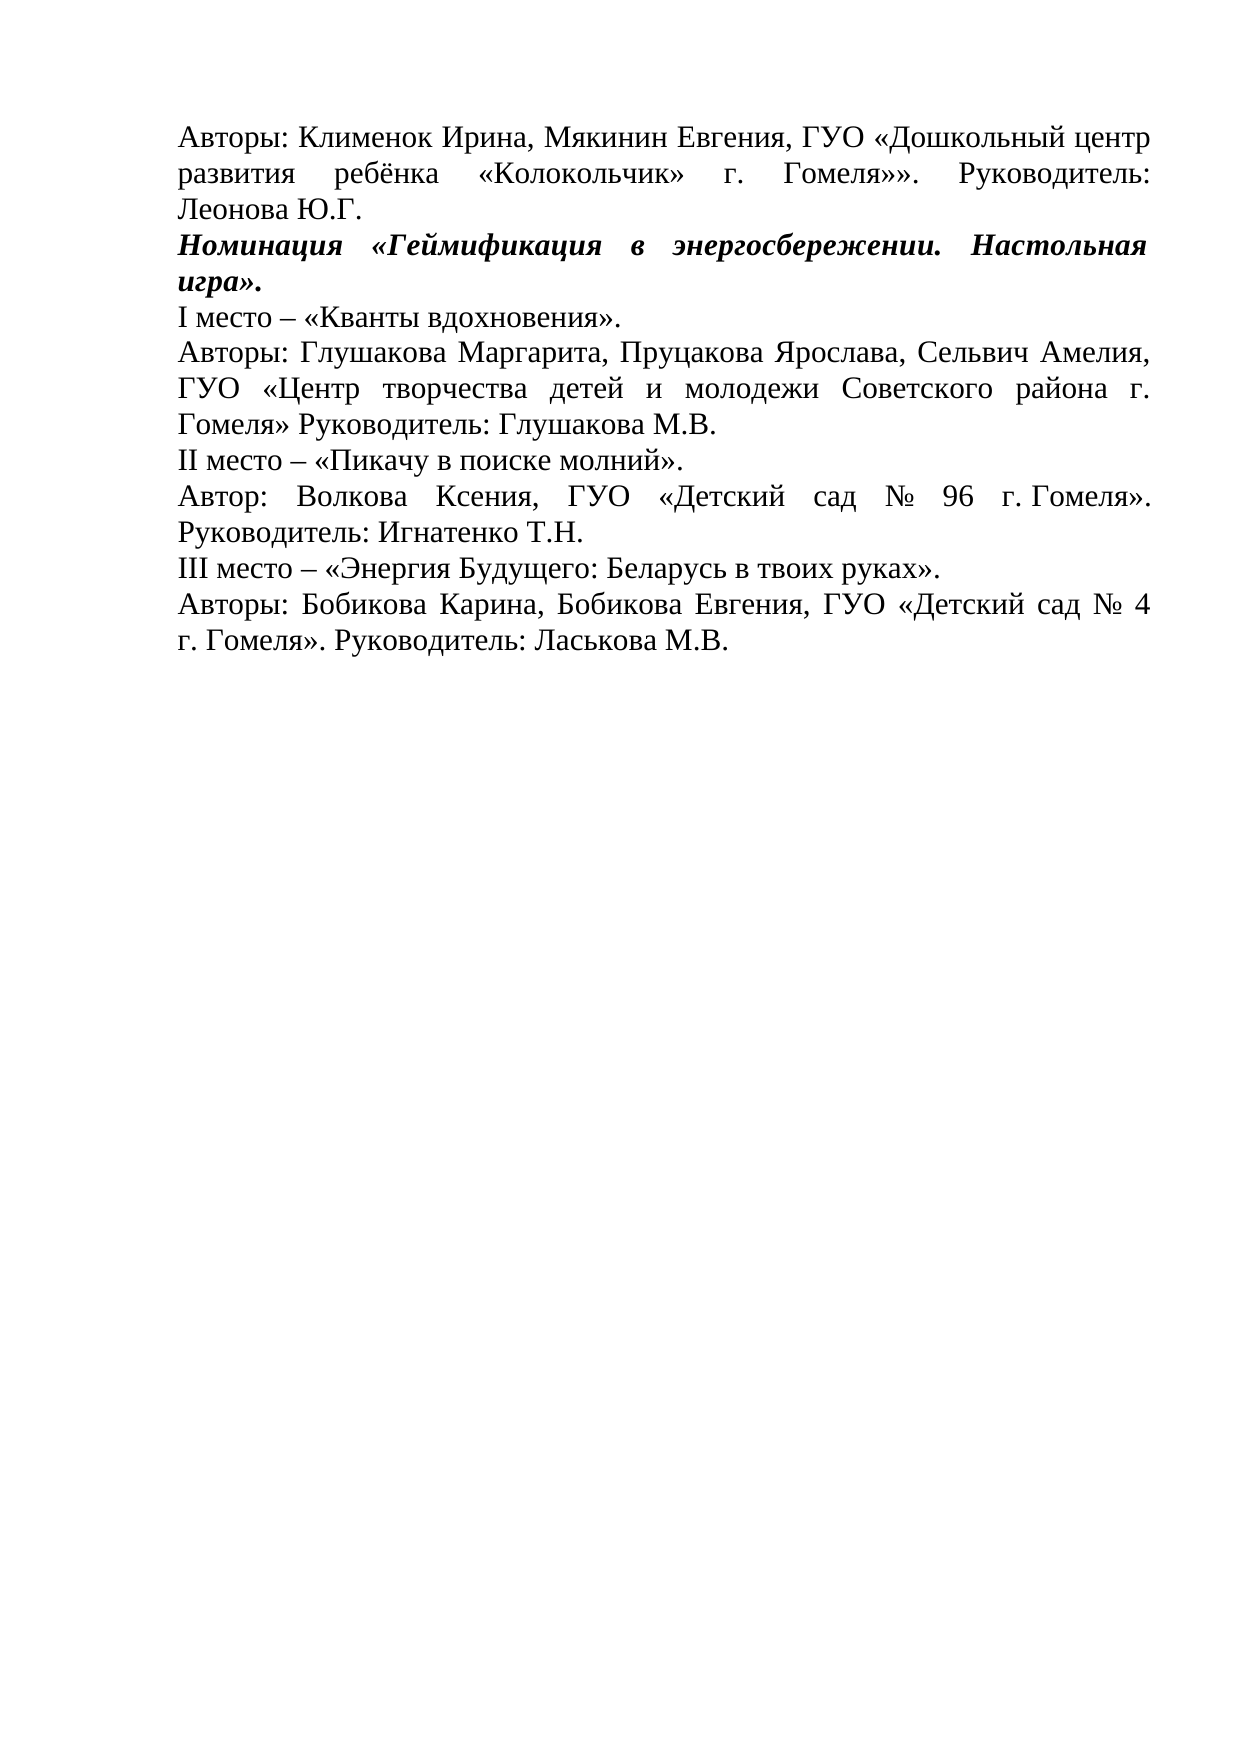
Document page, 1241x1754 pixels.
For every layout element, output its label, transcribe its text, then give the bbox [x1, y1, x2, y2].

text I место – «Кванты вдохновения». [177, 298, 1152, 334]
text Номинация «Геймификация в энергосбережении. Настольная игра». [177, 226, 1152, 298]
text Автор: Волкова Ксения, ГУО «Детский сад № 96 г. Гомеля». Руководитель: Игнатенко Т.Н. [177, 477, 1152, 549]
text Авторы: Глушакова Маргарита, Пруцакова Ярослава, Сельвич Амелия, ГУО «Центр творчества детей и молодежи Советского района г. Гомеля» Руководитель: Глушакова М.В. [177, 334, 1152, 442]
text Авторы: Клименок Ирина, Мякинин Евгения, ГУО «Дошкольный центр развития ребёнка «Колокольчик» г. Гомеля»». Руководитель: Леонова Ю.Г. [177, 118, 1152, 226]
text II место – «Пикачу в поиске молний». [177, 442, 1152, 477]
text Авторы: Бобикова Карина, Бобикова Евгения, ГУО «Детский сад № 4 г. Гомеля». Руководитель: Ласькова М.В. [177, 585, 1152, 657]
text III место – «Энергия Будущего: Беларусь в твоих руках». [177, 549, 1152, 585]
